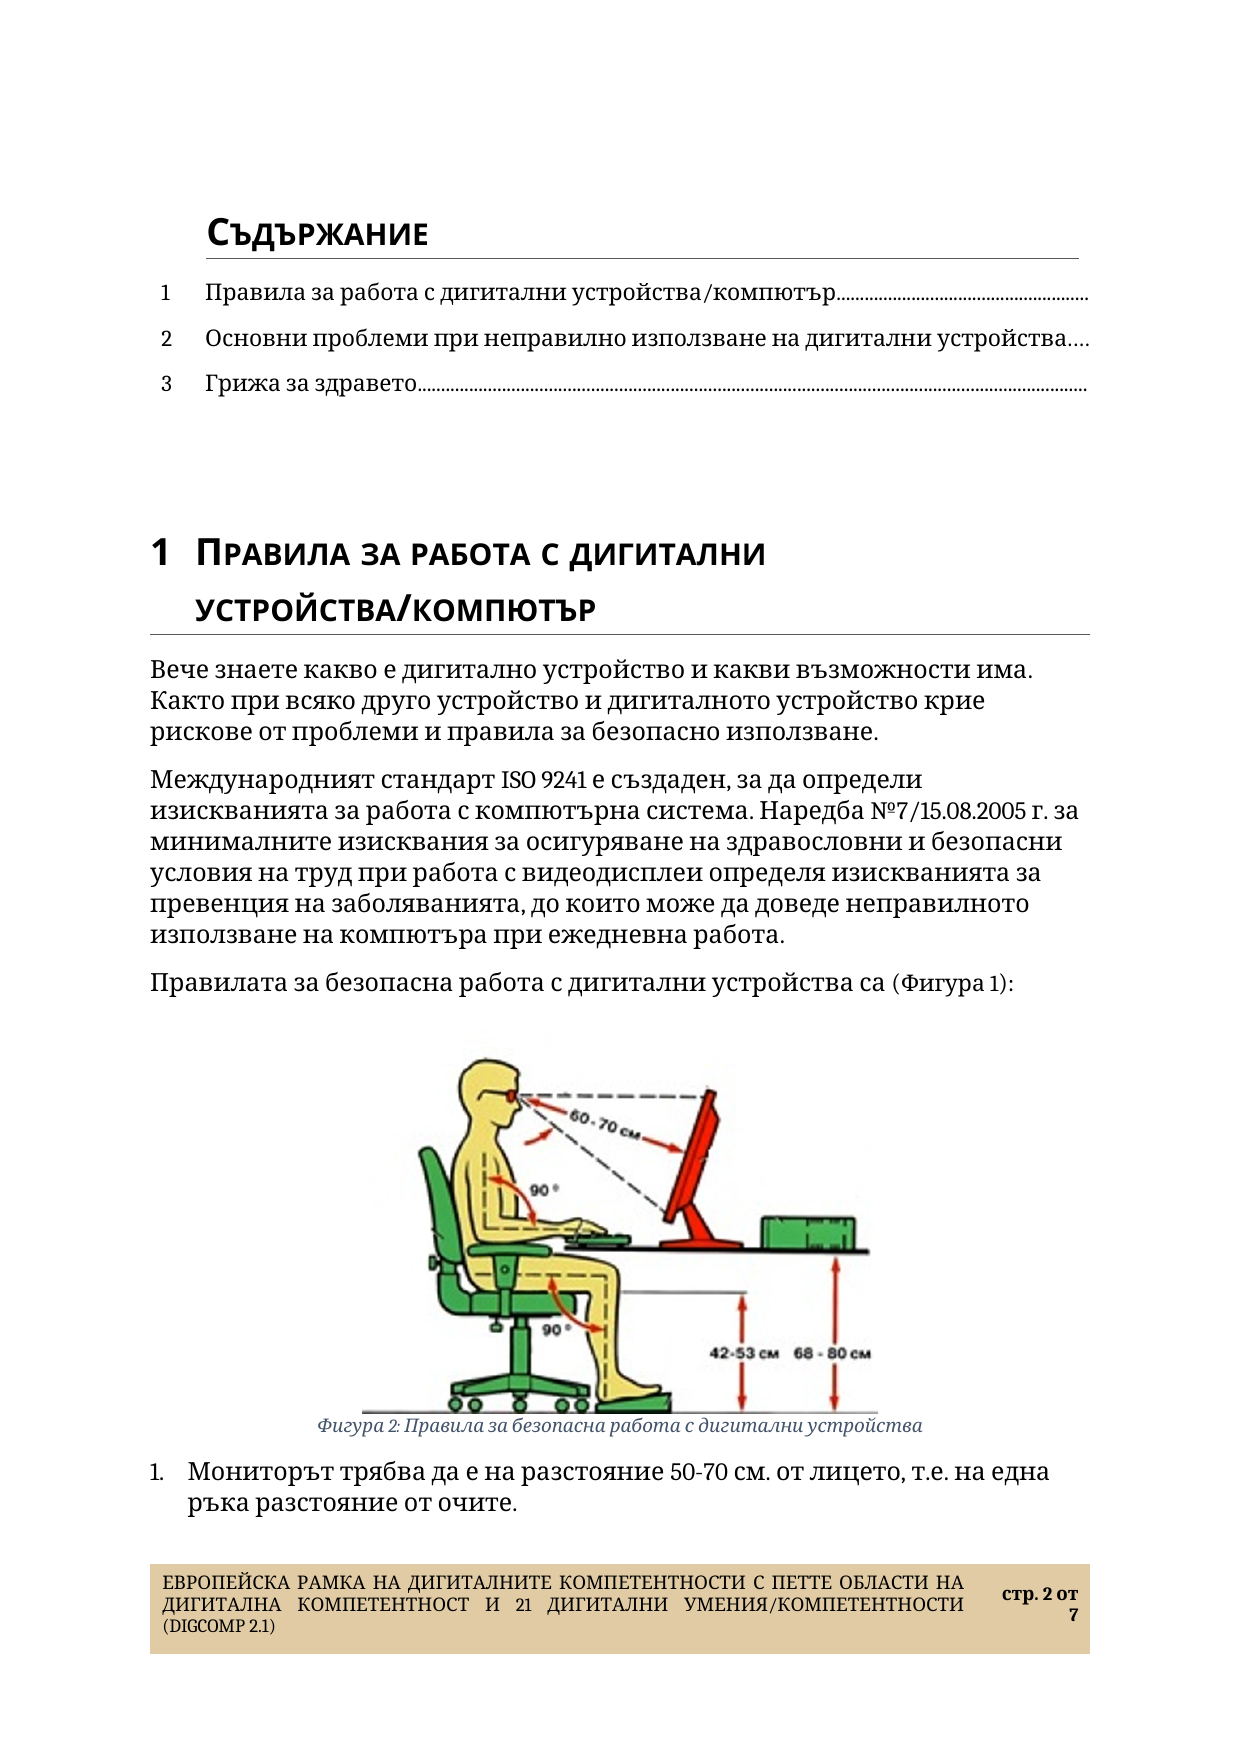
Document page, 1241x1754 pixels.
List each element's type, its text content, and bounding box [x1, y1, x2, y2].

text Вече знаете какво е дигитално устройство и какви възможности има. Както при всяко друго устройство и дигиталното устройство крие рискове от проблеми и правила за безопасно използване. [150, 656, 1090, 747]
table_cell Съдържание 1 Правила за работа с дигитални устройства/компютър 2 2 Основни проблеми при неправилно използване на дигитални устройства 3 3 Грижа за здравето 5 [150, 150, 1090, 415]
subtitle Правила за работа с дигитални устройства/компютър [150, 526, 1090, 634]
picture [362, 1030, 879, 1414]
text Правилата за безопасна работа с дигитални устройства са (Фигура 1): [150, 968, 1090, 997]
text Международният стандарт ISO 9241 е създаден, за да определи изискванията за работа с компютърна система. Наредба №7/15.08.2005 г. за минималните изисквания за осигуряване на здравословни и безопасни условия на труд при работа с видеодисплеи определя изискванията за превенция на заболяванията, до които може да доведе неправилното използване на компютъра при ежедневна работа. [150, 766, 1090, 949]
list Мониторът трябва да е на разстояние 50-70 см. от лицето, т.е. на една ръка разстояние от очите. [150, 1458, 1090, 1517]
